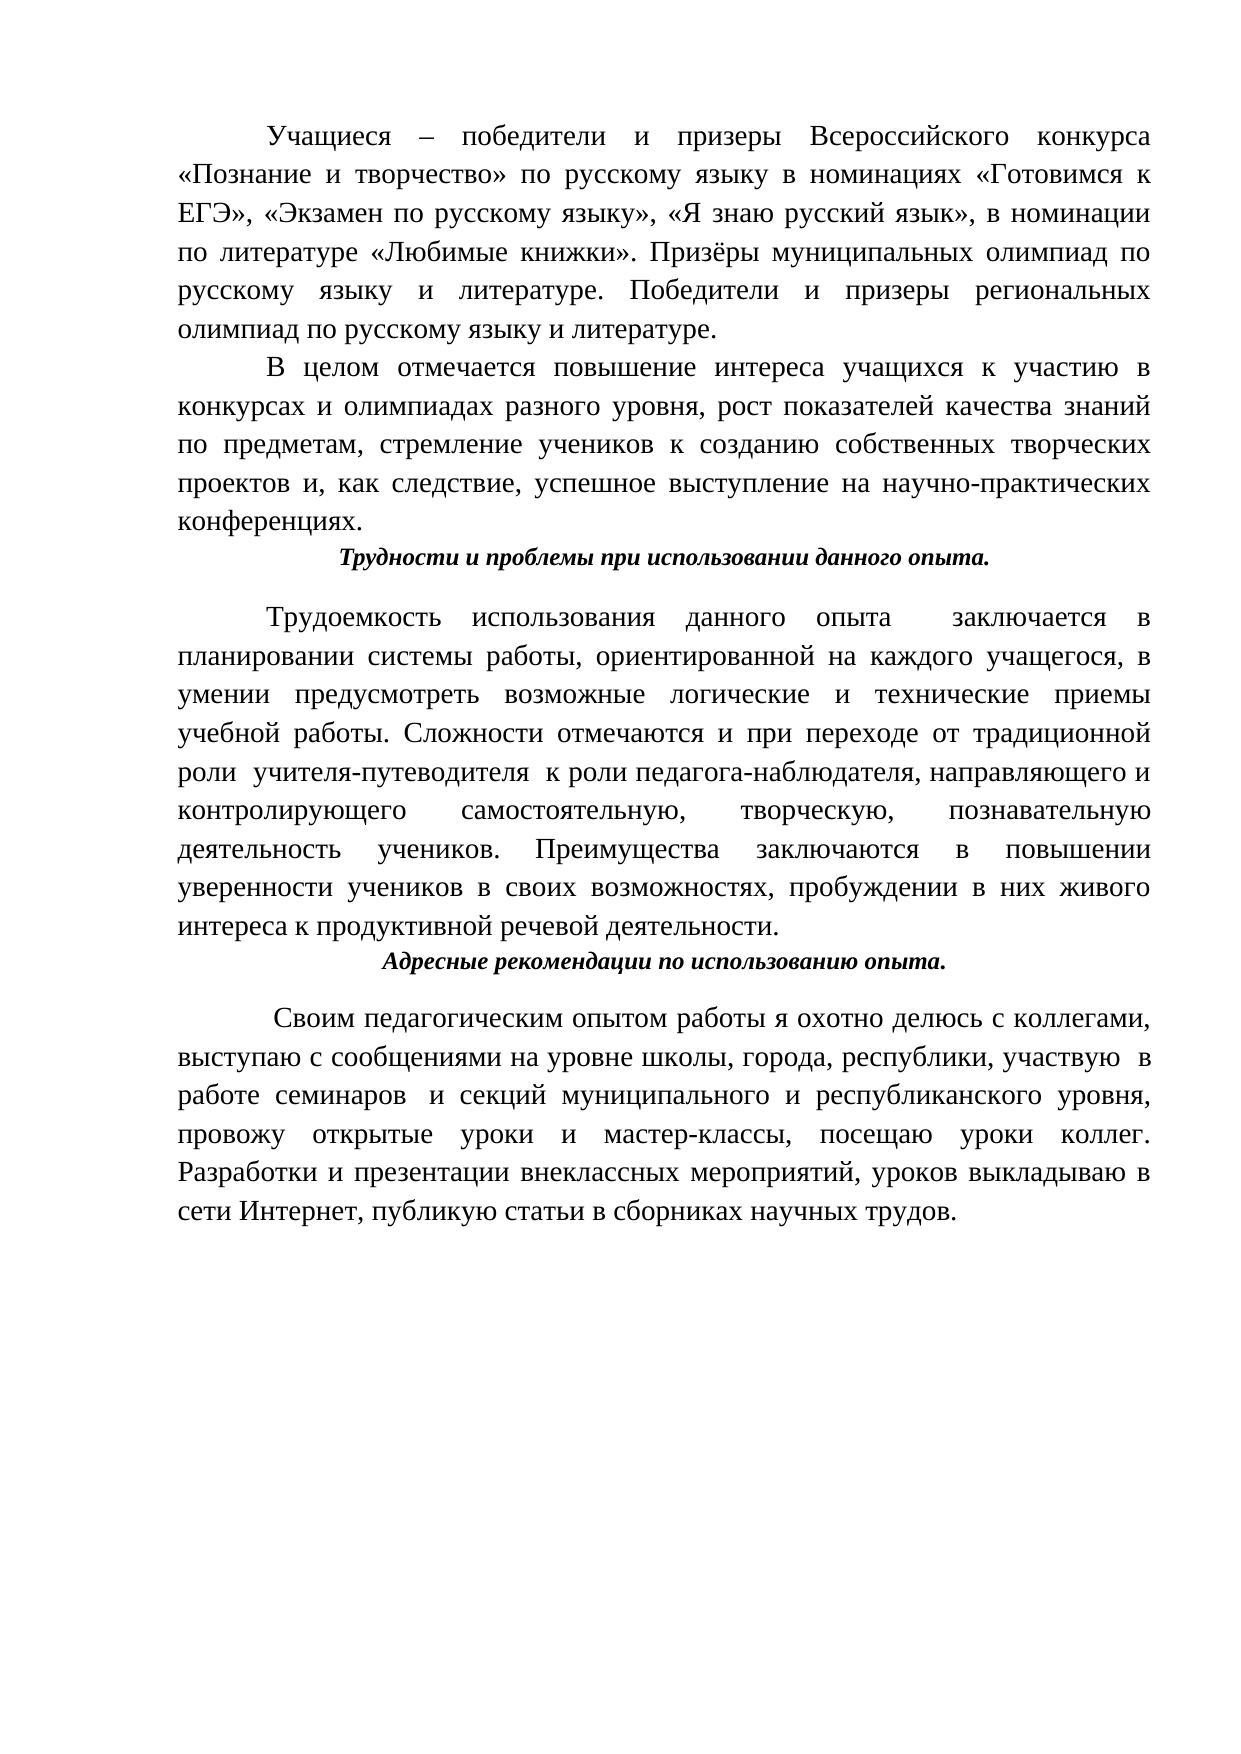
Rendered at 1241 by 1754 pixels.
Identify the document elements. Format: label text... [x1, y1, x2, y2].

text В целом отмечается повышение интереса учащихся к участию в конкурсах и олимпиадах разного уровня, рост показателей качества знаний по предметам, стремление учеников к созданию собственных творческих проектов и, как следствие, успешное выступление на научно-практических конференциях. [177, 349, 1152, 537]
text Трудности и проблемы при использовании данного опыта. [177, 542, 1152, 571]
text Адресные рекомендации по использованию опыта. [177, 946, 1152, 975]
text Учащиеся – победители и призеры Всероссийского конкурса «Познание и творчество» по русскому языку в номинациях «Готовимся к ЕГЭ», «Экзамен по русскому языку», «Я знаю русский язык», в номинации по литературе «Любимые книжки». Призёры муниципальных олимпиад по русскому языку и литературе. Победители и призеры региональных олимпиад по русскому языку и литературе. [177, 118, 1152, 344]
text Своим педагогическим опытом работы я охотно делюсь с коллегами, выступаю с сообщениями на уровне школы, города, республики, участвую в работе семинаров и секций муниципального и республиканского уровня, провожу открытые уроки и мастер-классы, посещаю уроки коллег. Разработки и презентации внеклассных мероприятий, уроков выкладываю в сети Интернет, публикую статьи в сборниках научных трудов. [177, 1000, 1152, 1227]
text Трудоемкость использования данного опыта заключается в планировании системы работы, ориентированной на каждого учащегося, в умении предусмотреть возможные логические и технические приемы учебной работы. Сложности отмечаются и при переходе от традиционной роли учителя-путеводителя к роли педагога-наблюдателя, направляющего и контролирующего самостоятельную, творческую, познавательную деятельность учеников. Преимущества заключаются в повышении уверенности учеников в своих возможностях, пробуждении в них живого интереса к продуктивной речевой деятельности. [177, 599, 1152, 941]
